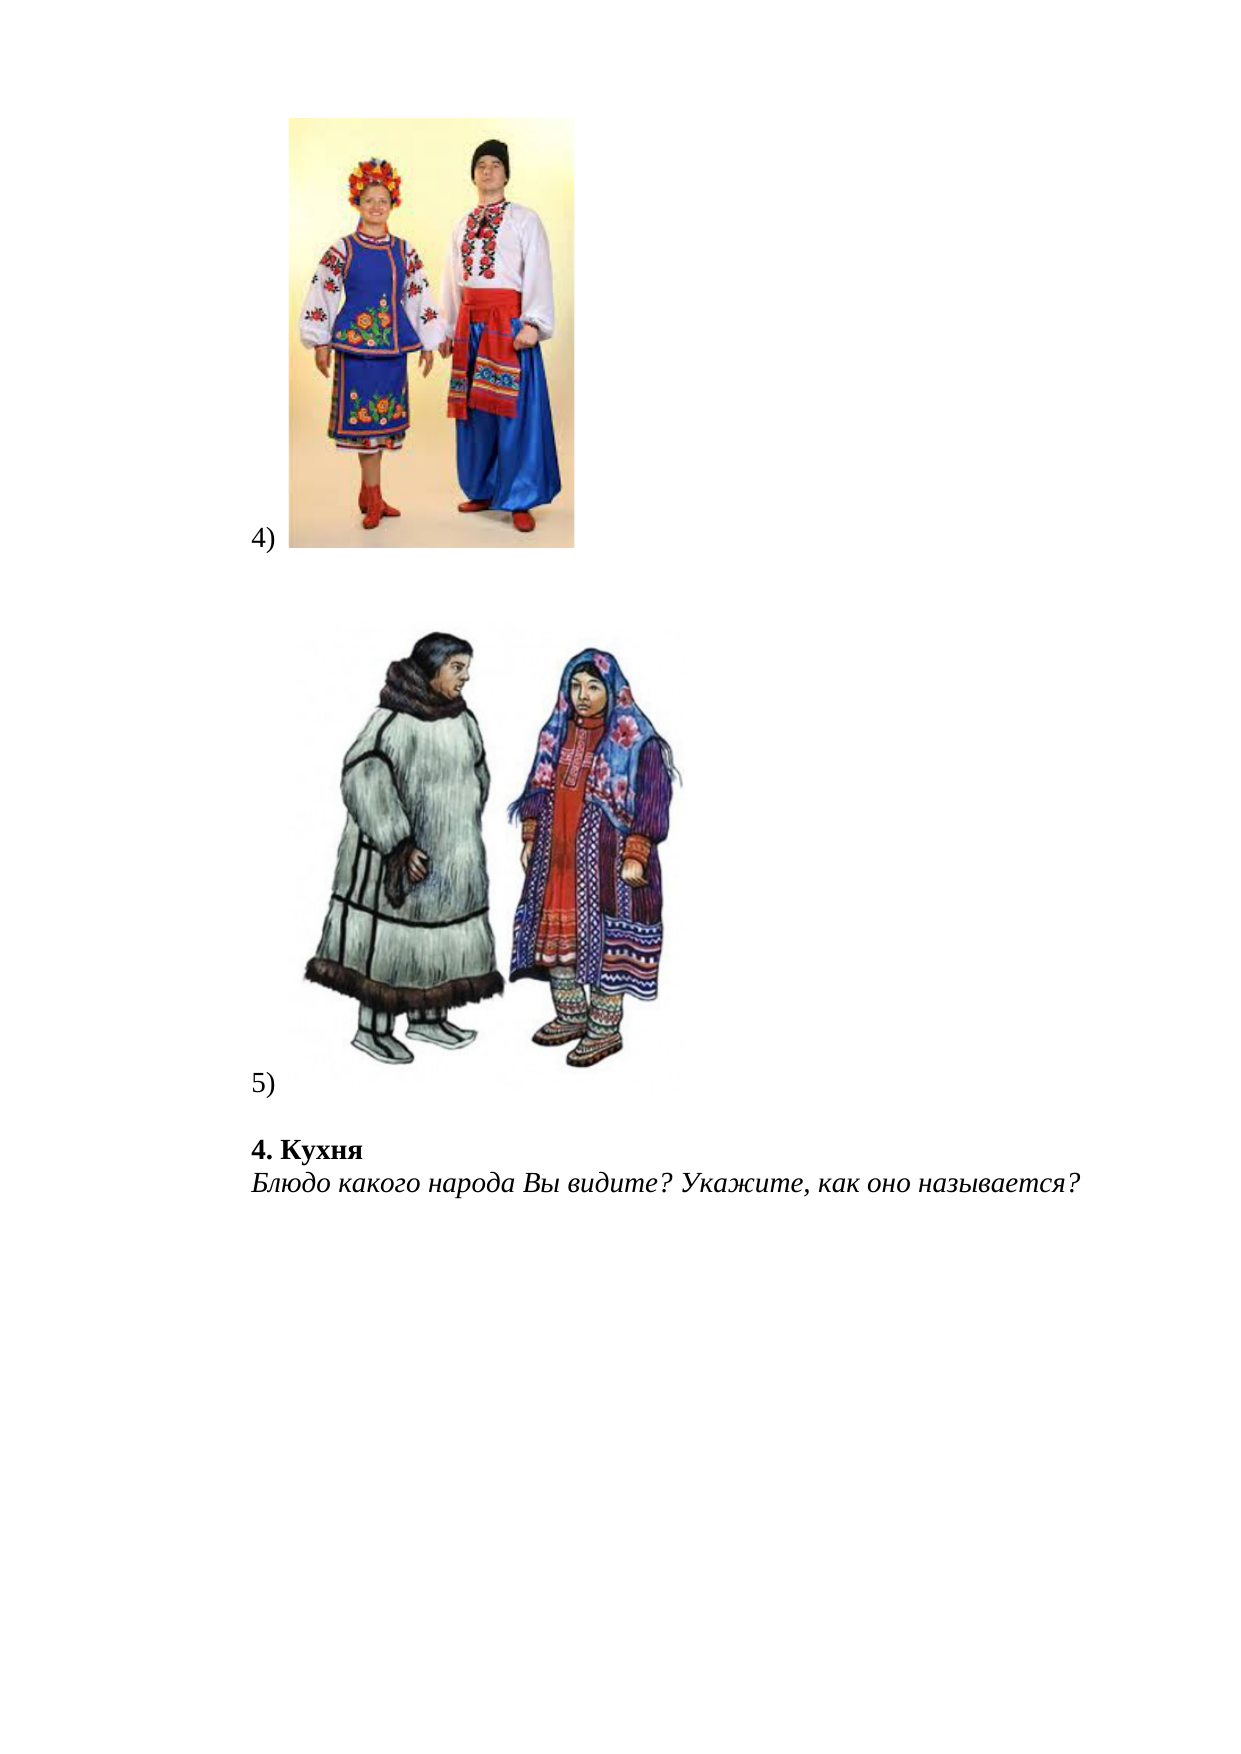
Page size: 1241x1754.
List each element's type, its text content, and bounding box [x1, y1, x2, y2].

text 4. Кухня [177, 1132, 1152, 1165]
picture [288, 118, 575, 548]
picture [288, 621, 685, 1092]
text Блюдо какого народа Вы видите? Укажите, как оно называется? [177, 1165, 1152, 1199]
